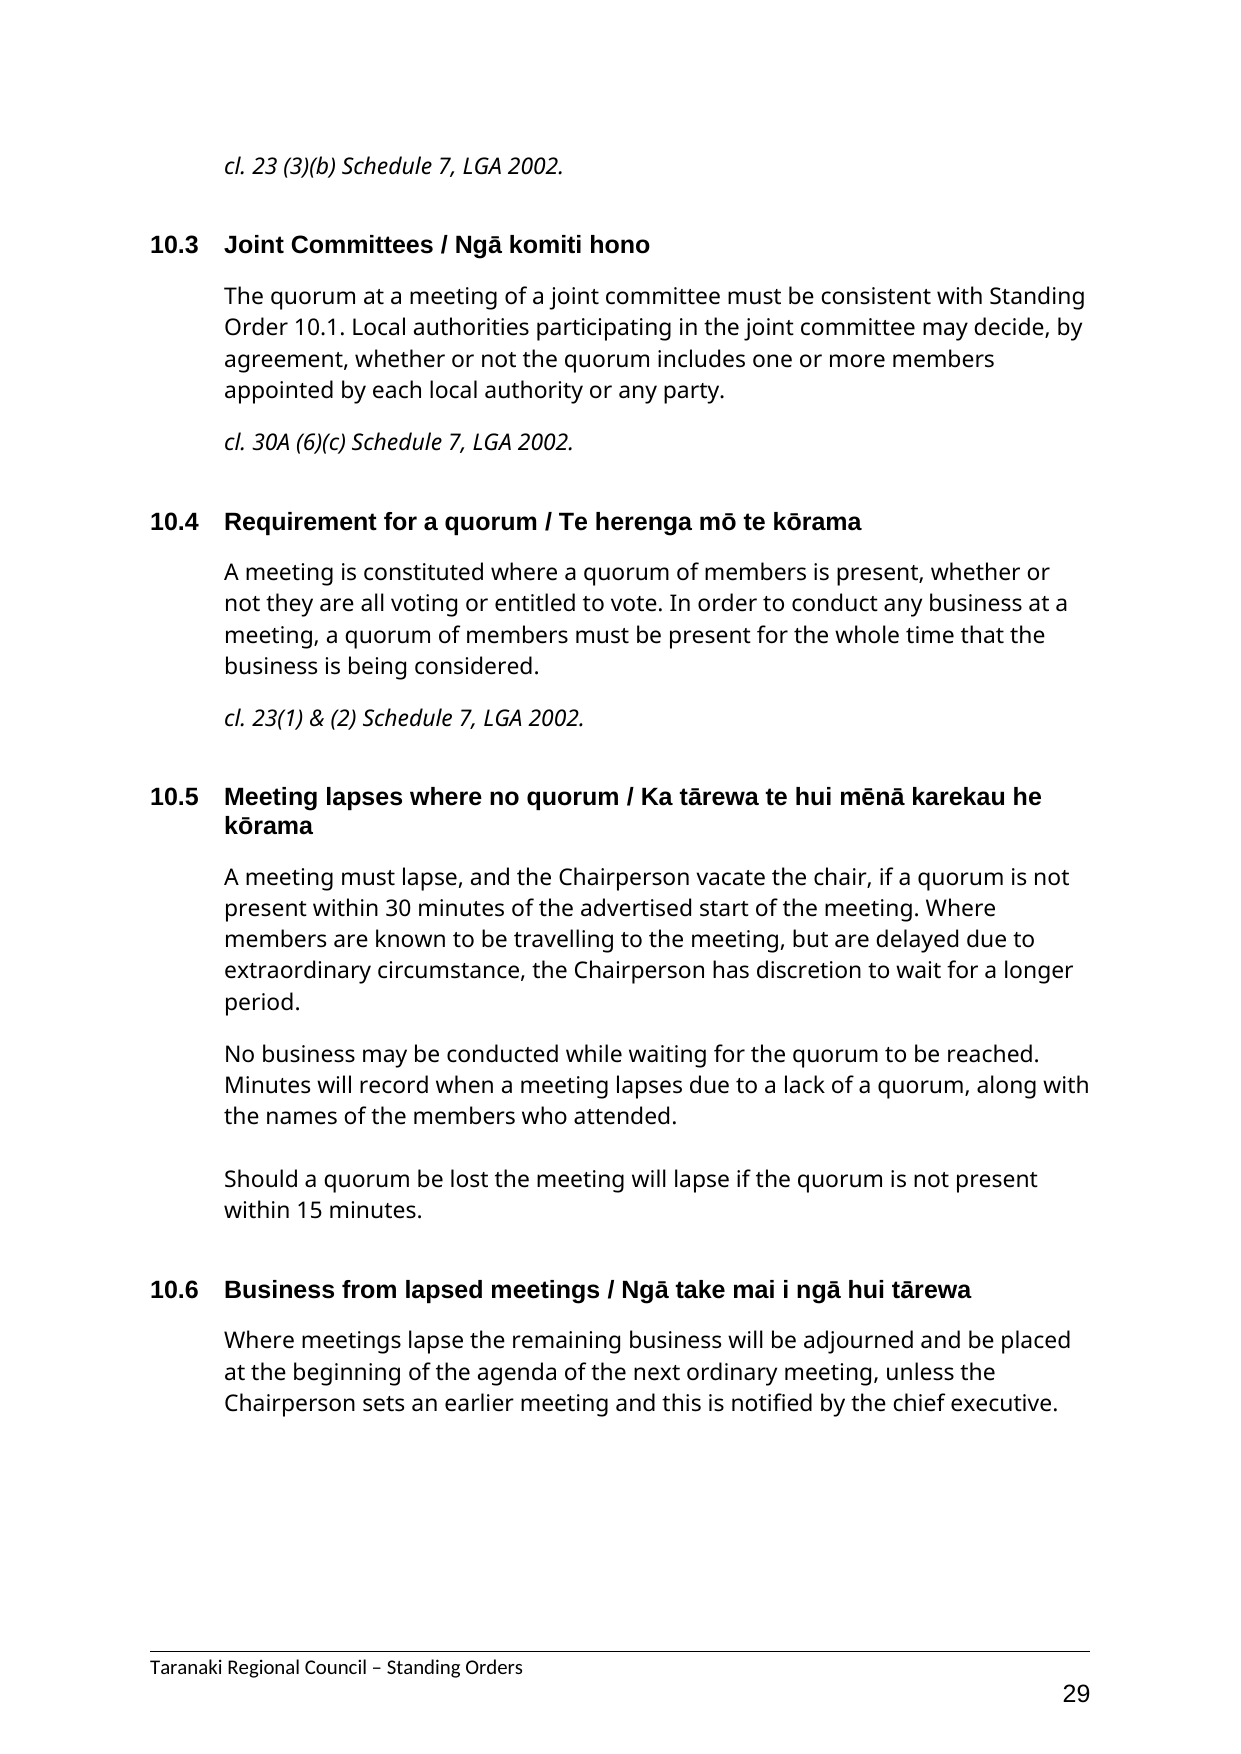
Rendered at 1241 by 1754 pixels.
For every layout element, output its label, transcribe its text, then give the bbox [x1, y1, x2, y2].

subtitle Meeting lapses where no quorum / Ka tārewa te hui mēnā karekau he kōrama [150, 782, 1090, 840]
text cl. 30A (6)(c) Schedule 7, LGA 2002. [224, 426, 1090, 486]
text cl. 23 (3)(b) Schedule 7, LGA 2002. [224, 150, 1090, 210]
text No business may be conducted while waiting for the quorum to be reached. Minutes will record when a meeting lapses due to a lack of a quorum, along with the names of the members who attended. Should a quorum be lost the meeting will lapse if the quorum is not present within 15 minutes. [224, 1038, 1090, 1254]
subtitle Requirement for a quorum / Te herenga mō te kōrama [150, 506, 1090, 535]
subtitle Business from lapsed meetings / Ngā take mai i ngā hui tārewa [150, 1274, 1090, 1303]
text A meeting is constituted where a quorum of members is present, whether or not they are all voting or entitled to vote. In order to conduct any business at a meeting, a quorum of members must be present for the whole time that the business is being considered. [224, 556, 1090, 681]
text The quorum at a meeting of a joint committee must be consistent with Standing Order 10.1. Local authorities participating in the joint committee may decide, by agreement, whether or not the quorum includes one or more members appointed by each local authority or any party. [224, 280, 1090, 405]
text Where meetings lapse the remaining business will be adjourned and be placed at the beginning of the agenda of the next ordinary meeting, unless the Chairperson sets an earlier meeting and this is notified by the chief executive. [224, 1324, 1090, 1446]
subtitle Joint Committees / Ngā komiti hono [150, 231, 1090, 259]
text A meeting must lapse, and the Chairperson vacate the chair, if a quorum is not present within 30 minutes of the advertised start of the meeting. Where members are known to be travelling to the meeting, but are delayed due to extraordinary circumstance, the Chairperson has discretion to wait for a longer period. [224, 861, 1090, 1017]
text cl. 23(1) & (2) Schedule 7, LGA 2002. [224, 702, 1090, 762]
